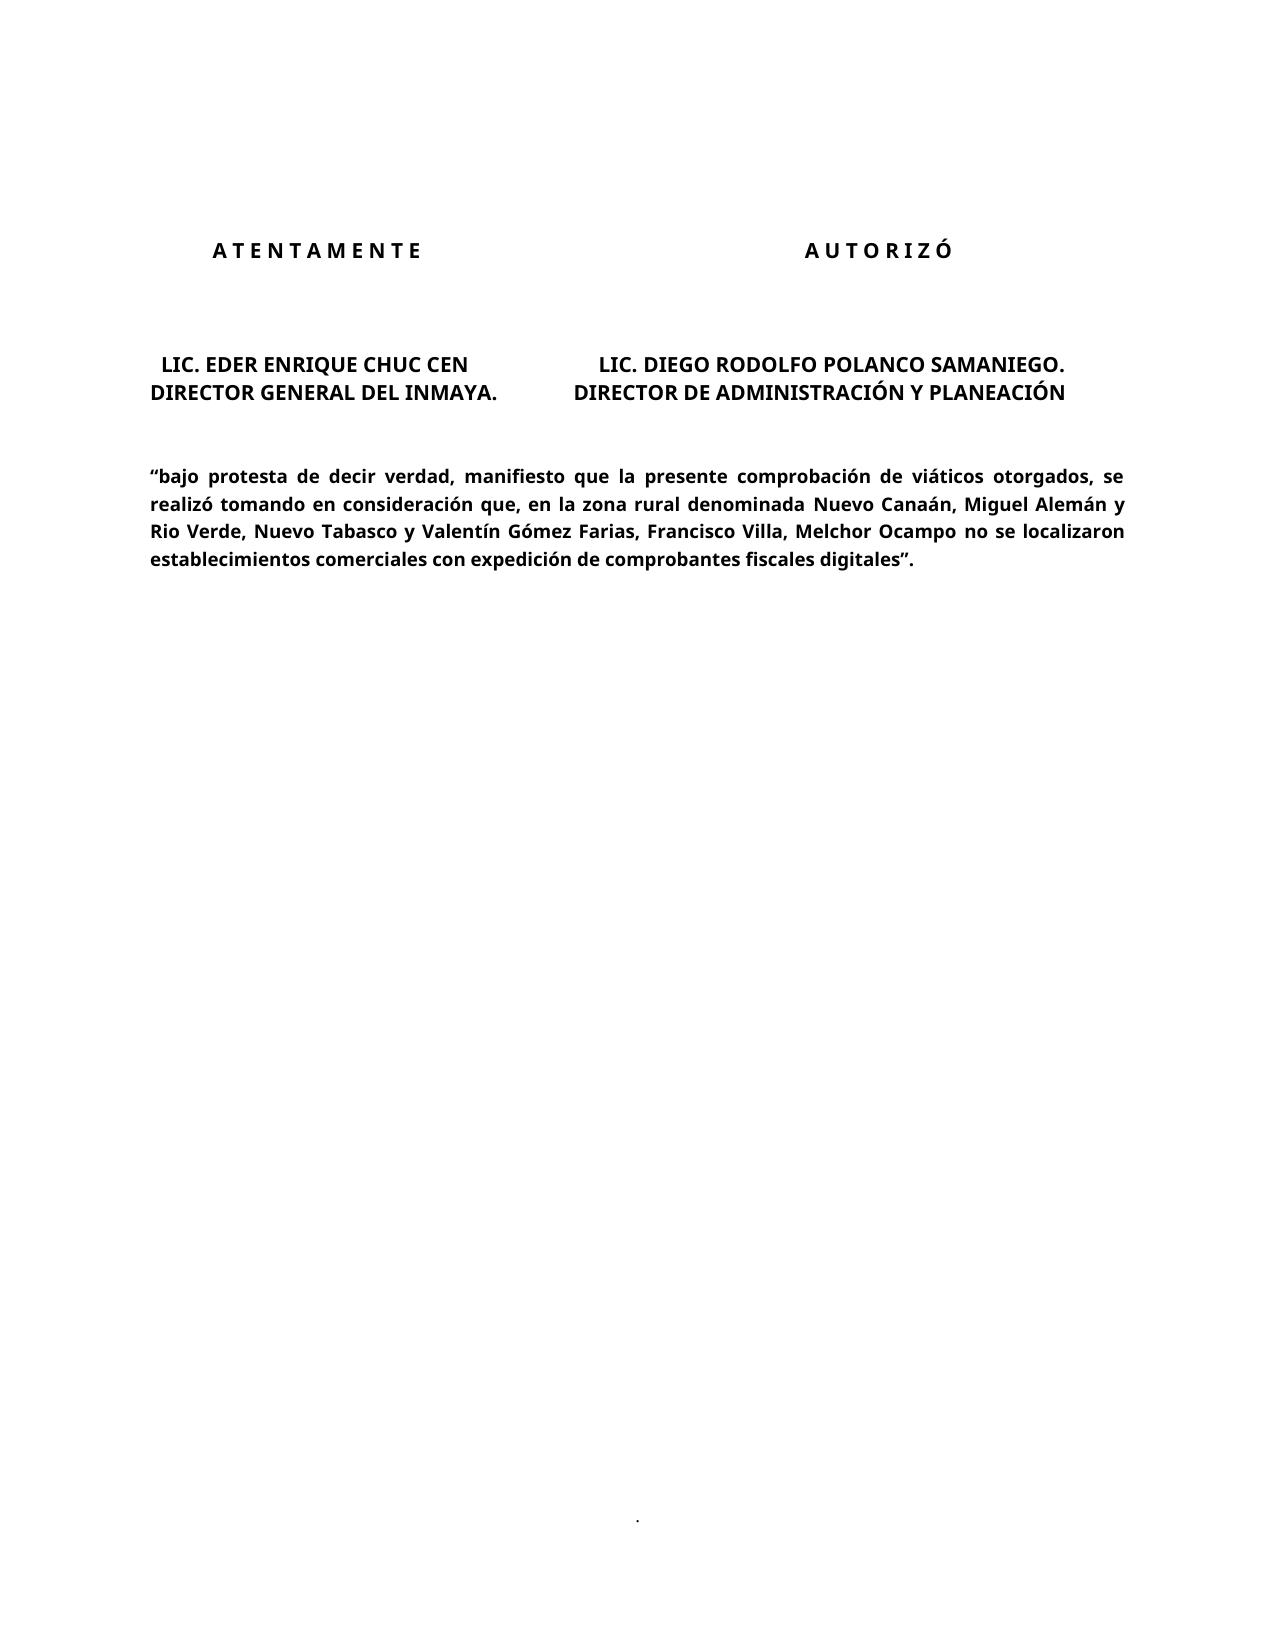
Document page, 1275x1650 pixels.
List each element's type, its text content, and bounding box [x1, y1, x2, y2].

text “bajo protesta de decir verdad, manifiesto que la presente comprobación de viáticos otorgados, se realizó tomando en consideración que, en la zona rural denominada Nuevo Canaán, Miguel Alemán y Rio Verde, Nuevo Tabasco y Valentín Gómez Farias, Francisco Villa, Melchor Ocampo no se localizaron establecimientos comerciales con expedición de comprobantes fiscales digitales”. [150, 464, 1125, 572]
text LIC. EDER ENRIQUE CHUC CEN LIC. DIEGO RODOLFO POLANCO SAMANIEGO. [150, 350, 1125, 378]
text DIRECTOR GENERAL DEL INMAYA. DIRECTOR DE ADMINISTRACIÓN Y PLANEACIÓN [150, 378, 1125, 407]
text A T E N T A M E N T E A U T O R I Z Ó [120, 236, 1125, 265]
